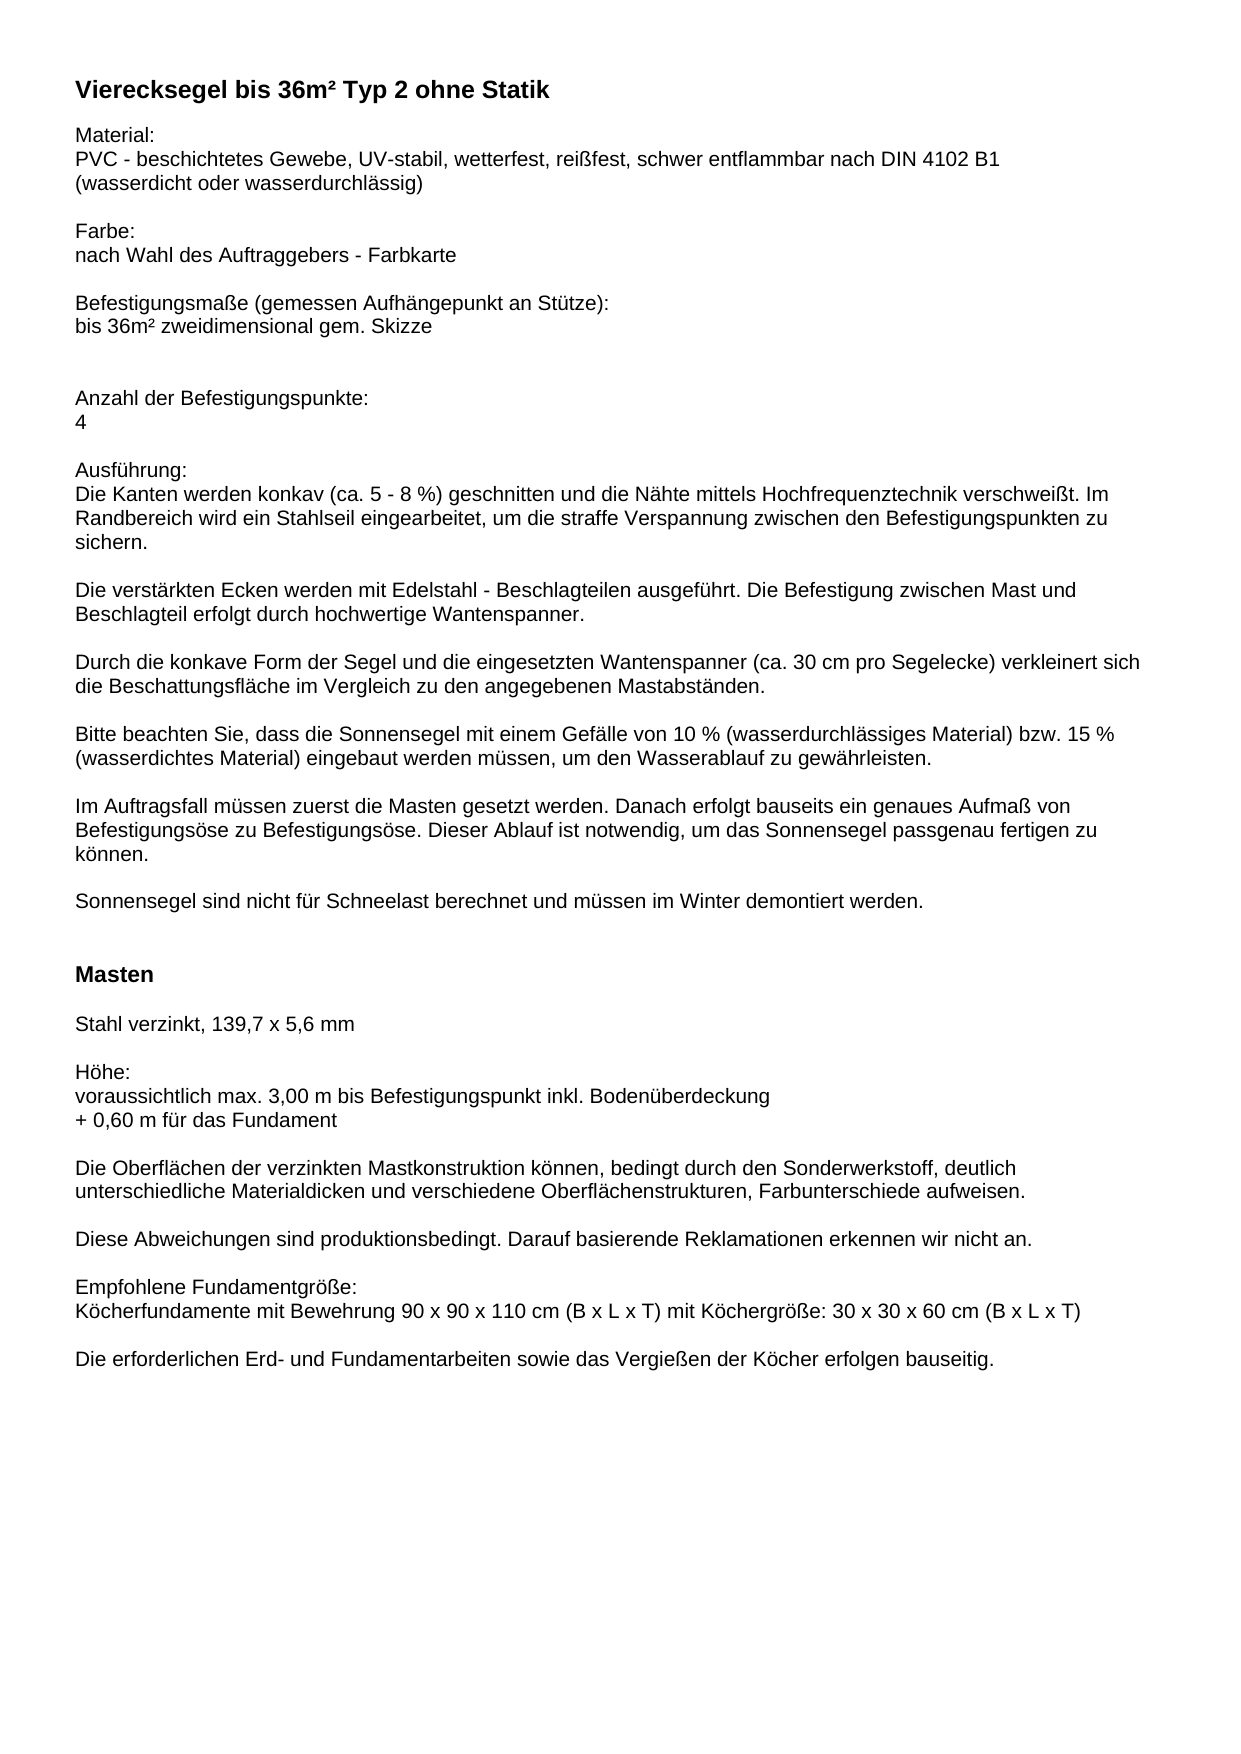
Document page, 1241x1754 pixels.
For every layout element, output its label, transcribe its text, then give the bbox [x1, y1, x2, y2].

text Befestigungsmaße (gemessen Aufhängepunkt an Stütze): [75, 290, 1165, 314]
text Im Auftragsfall müssen zuerst die Masten gesetzt werden. Danach erfolgt bauseits ein genaues Aufmaß von Befestigungsöse zu Befestigungsöse. Dieser Ablauf ist notwendig, um das Sonnensegel passgenau fertigen zu können. [75, 793, 1165, 865]
text Die verstärkten Ecken werden mit Edelstahl - Beschlagteilen ausgeführt. Die Befestigung zwischen Mast und Beschlagteil erfolgt durch hochwertige Wantenspanner. [75, 578, 1165, 626]
text Sonnensegel sind nicht für Schneelast berechnet und müssen im Winter demontiert werden. [75, 889, 1165, 913]
text Durch die konkave Form der Segel und die eingesetzten Wantenspanner (ca. 30 cm pro Segelecke) verkleinert sich die Beschattungsfläche im Vergleich zu den angegebenen Mastabständen. [75, 650, 1165, 698]
text Masten [75, 961, 1165, 988]
text Die erforderlichen Erd- und Fundamentarbeiten sowie das Vergießen der Köcher erfolgen bauseitig. [75, 1347, 1165, 1371]
text Empfohlene Fundamentgröße: [75, 1275, 1165, 1299]
text + 0,60 m für das Fundament [75, 1107, 1165, 1131]
text Stahl verzinkt, 139,7 x 5,6 mm [75, 1012, 1165, 1036]
text bis 36m² zweidimensional gem. Skizze [75, 314, 1165, 338]
text Die Oberflächen der verzinkten Mastkonstruktion können, bedingt durch den Sonderwerkstoff, deutlich unterschiedliche Materialdicken und verschiedene Oberflächenstrukturen, Farbunterschiede aufweisen. [75, 1155, 1165, 1203]
text Diese Abweichungen sind produktionsbedingt. Darauf basierende Reklamationen erkennen wir nicht an. [75, 1227, 1165, 1251]
text 4 [75, 410, 1165, 434]
text Material: [75, 123, 1165, 147]
text Ausführung: [75, 458, 1165, 482]
text Höhe: [75, 1059, 1165, 1083]
text voraussichtlich max. 3,00 m bis Befestigungspunkt inkl. Bodenüberdeckung [75, 1083, 1165, 1107]
text Anzahl der Befestigungspunkte: [75, 386, 1165, 410]
text Farbe: [75, 218, 1165, 242]
text Die Kanten werden konkav (ca. 5 - 8 %) geschnitten und die Nähte mittels Hochfrequenztechnik verschweißt. Im Randbereich wird ein Stahlseil eingearbeitet, um die straffe Verspannung zwischen den Befestigungspunkten zu sichern. [75, 482, 1165, 554]
text nach Wahl des Auftraggebers - Farbkarte [75, 242, 1165, 266]
text Vierecksegel bis 36m² Typ 2 ohne Statik [75, 75, 1165, 104]
text Bitte beachten Sie, dass die Sonnensegel mit einem Gefälle von 10 % (wasserdurchlässiges Material) bzw. 15 % (wasserdichtes Material) eingebaut werden müssen, um den Wasserablauf zu gewährleisten. [75, 722, 1165, 769]
text Köcherfundamente mit Bewehrung 90 x 90 x 110 cm (B x L x T) mit Köchergröße: 30 x 30 x 60 cm (B x L x T) [75, 1299, 1165, 1323]
text PVC - beschichtetes Gewebe, UV-stabil, wetterfest, reißfest, schwer entflammbar nach DIN 4102 B1 [75, 147, 1165, 171]
text (wasserdicht oder wasserdurchlässig) [75, 171, 1165, 194]
